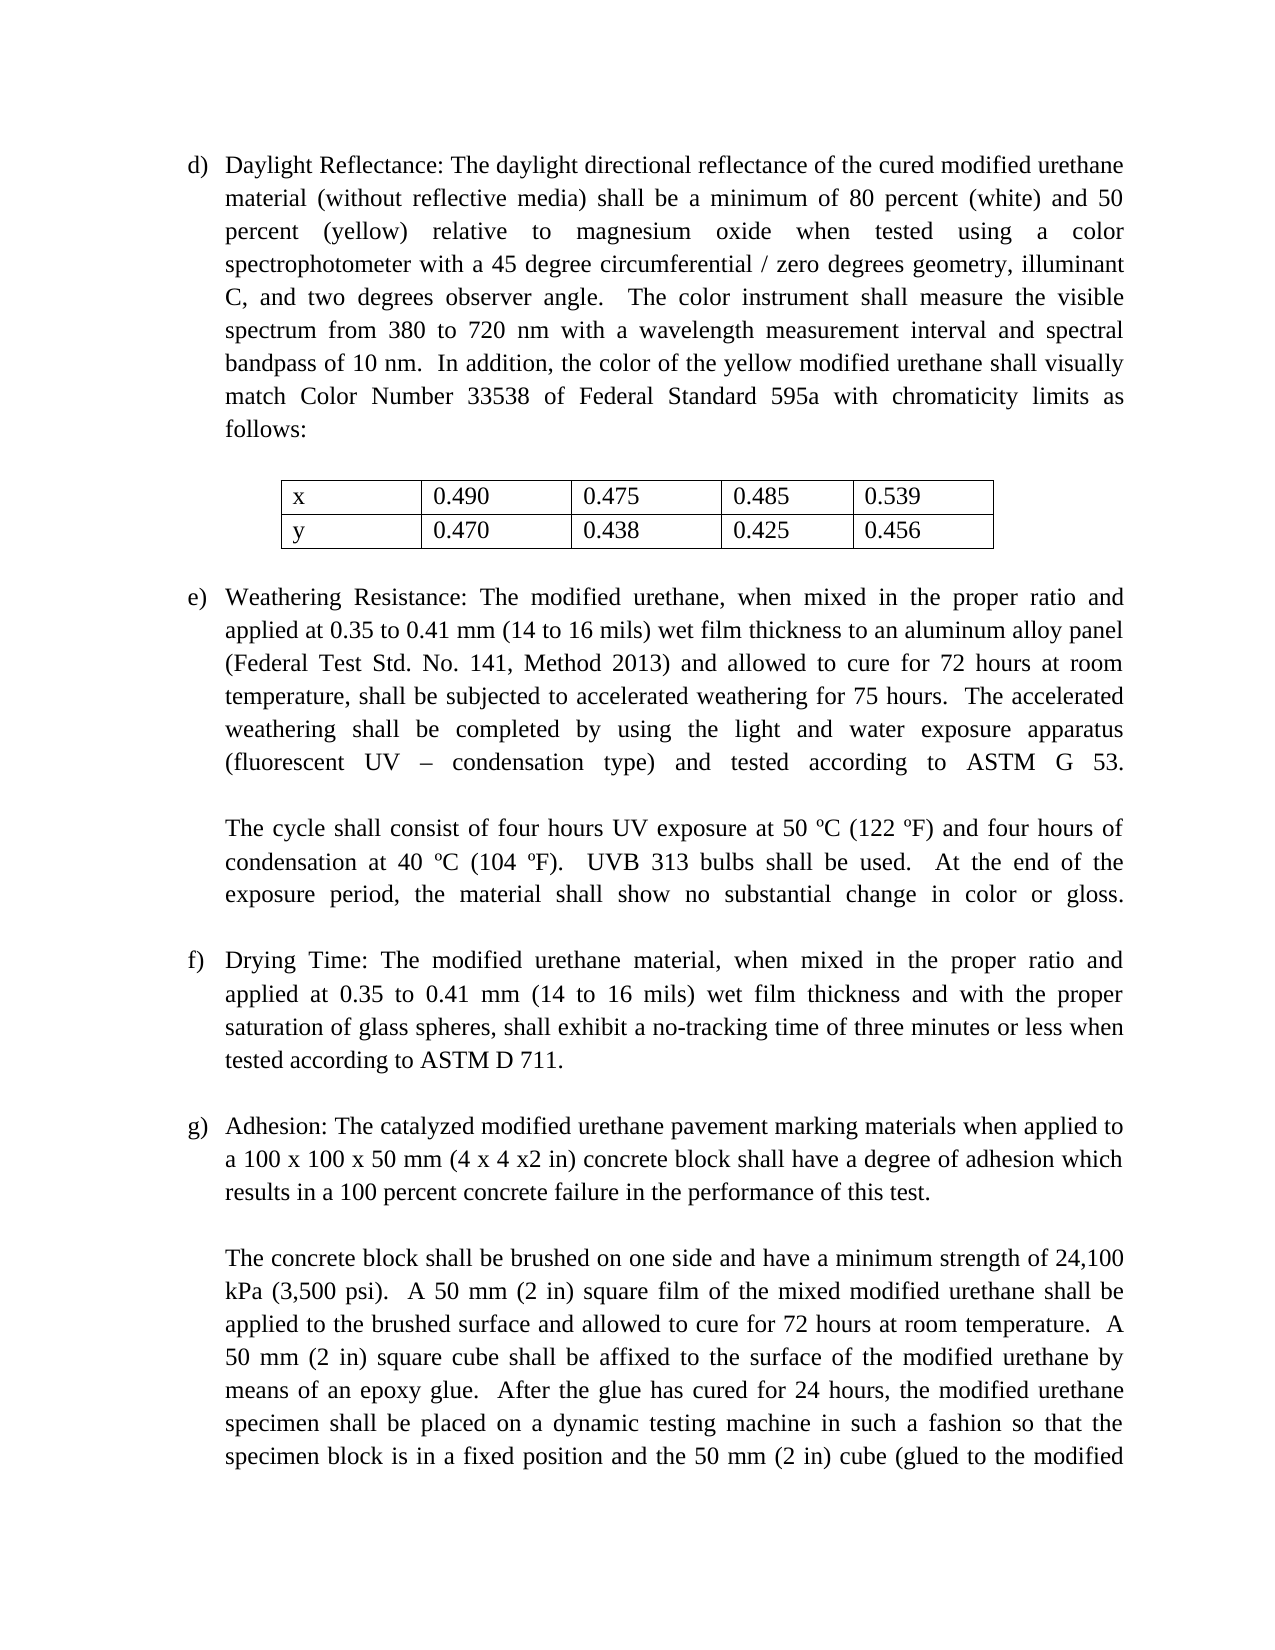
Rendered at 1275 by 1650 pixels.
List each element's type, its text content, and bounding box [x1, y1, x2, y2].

list Weathering Resistance: The modified urethane, when mixed in the proper ratio and applied at 0.35 to 0.41 mm (14 to 16 mils) wet film thickness to an aluminum alloy panel (Federal Test Std. No. 141, Method 2013) and allowed to cure for 72 hours at room temperature, shall be subjected to accelerated weathering for 75 hours. The accelerated weathering shall be completed by using the light and water exposure apparatus (fluorescent UV – condensation type) and tested according to ASTM G 53. The cycle shall consist of four hours UV exposure at 50 ºC (122 ºF) and four hours of condensation at 40 ºC (104 ºF). UVB 313 bulbs shall be used. At the end of the exposure period, the material shall show no substantial change in color or gloss. [187, 582, 1125, 941]
table_cell 0.470 [422, 515, 571, 548]
list Drying Time: The modified urethane material, when mixed in the proper ratio and applied at 0.35 to 0.41 mm (14 to 16 mils) wet film thickness and with the proper saturation of glass spheres, shall exhibit a no-tracking time of three minutes or less when tested according to ASTM D 711. [187, 946, 1125, 1073]
table_header 0.539 [854, 481, 993, 514]
table_cell y [282, 515, 421, 548]
table_cell 0.425 [722, 515, 853, 548]
table_header 0.490 [422, 481, 571, 514]
table_cell 0.456 [854, 515, 993, 548]
table_header 0.475 [572, 481, 721, 514]
table_cell 0.438 [572, 515, 721, 548]
list Adhesion: The catalyzed modified urethane pavement marking materials when applied to a 100 x 100 x 50 mm (4 x 4 x2 in) concrete block shall have a degree of adhesion which results in a 100 percent concrete failure in the performance of this test. [187, 1111, 1125, 1206]
list Daylight Reflectance: The daylight directional reflectance of the cured modified urethane material (without reflective media) shall be a minimum of 80 percent (white) and 50 percent (yellow) relative to magnesium oxide when tested using a color spectrophotometer with a 45 degree circumferential / zero degrees geometry, illuminant C, and two degrees observer angle. The color instrument shall measure the visible spectrum from 380 to 720 nm with a wavelength measurement interval and spectral bandpass of 10 nm. In addition, the color of the yellow modified urethane shall visually match Color Number 33538 of Federal Standard 595a with chromaticity limits as follows: [187, 150, 1125, 476]
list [225, 1243, 1125, 1470]
table_header 0.485 [722, 481, 853, 514]
table_header x [282, 481, 421, 514]
